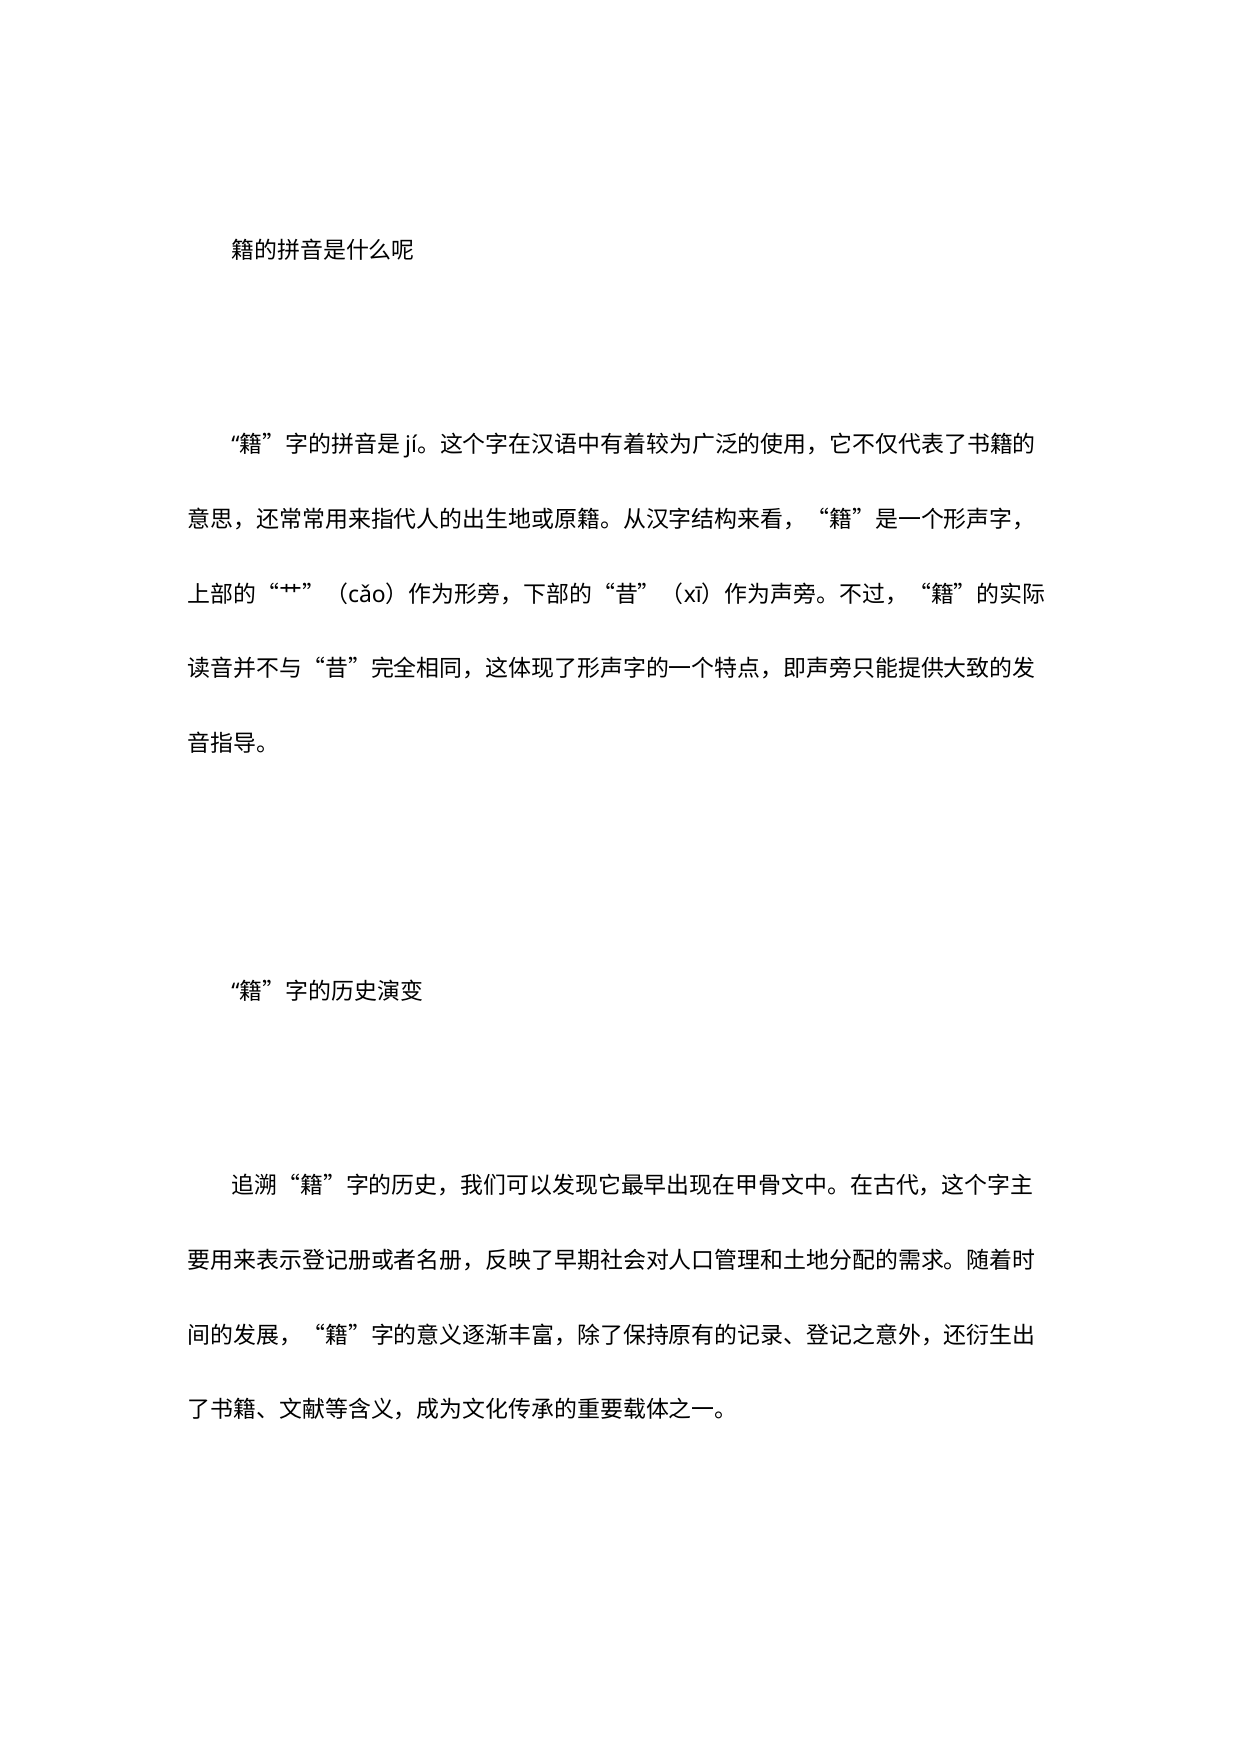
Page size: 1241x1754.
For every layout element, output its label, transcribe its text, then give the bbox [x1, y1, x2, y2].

text 追溯“籍”字的历史，我们可以发现它最早出现在甲骨文中。在古代，这个字主要用来表示登记册或者名册，反映了早期社会对人口管理和土地分配的需求。随着时间的发展，“籍”字的意义逐渐丰富，除了保持原有的记录、登记之意外，还衍生出了书籍、文献等含义，成为文化传承的重要载体之一。 [187, 1151, 1053, 1441]
text “籍”字的历史演变 [187, 957, 1053, 1022]
text “籍”字的拼音是 jí。这个字在汉语中有着较为广泛的使用，它不仅代表了书籍的意思，还常常用来指代人的出生地或原籍。从汉字结构来看，“籍”是一个形声字，上部的“艹”（cǎo）作为形旁，下部的“昔”（xī）作为声旁。不过，“籍”的实际读音并不与“昔”完全相同，这体现了形声字的一个特点，即声旁只能提供大致的发音指导。 [187, 410, 1053, 774]
text 籍的拼音是什么呢 [187, 216, 1053, 281]
